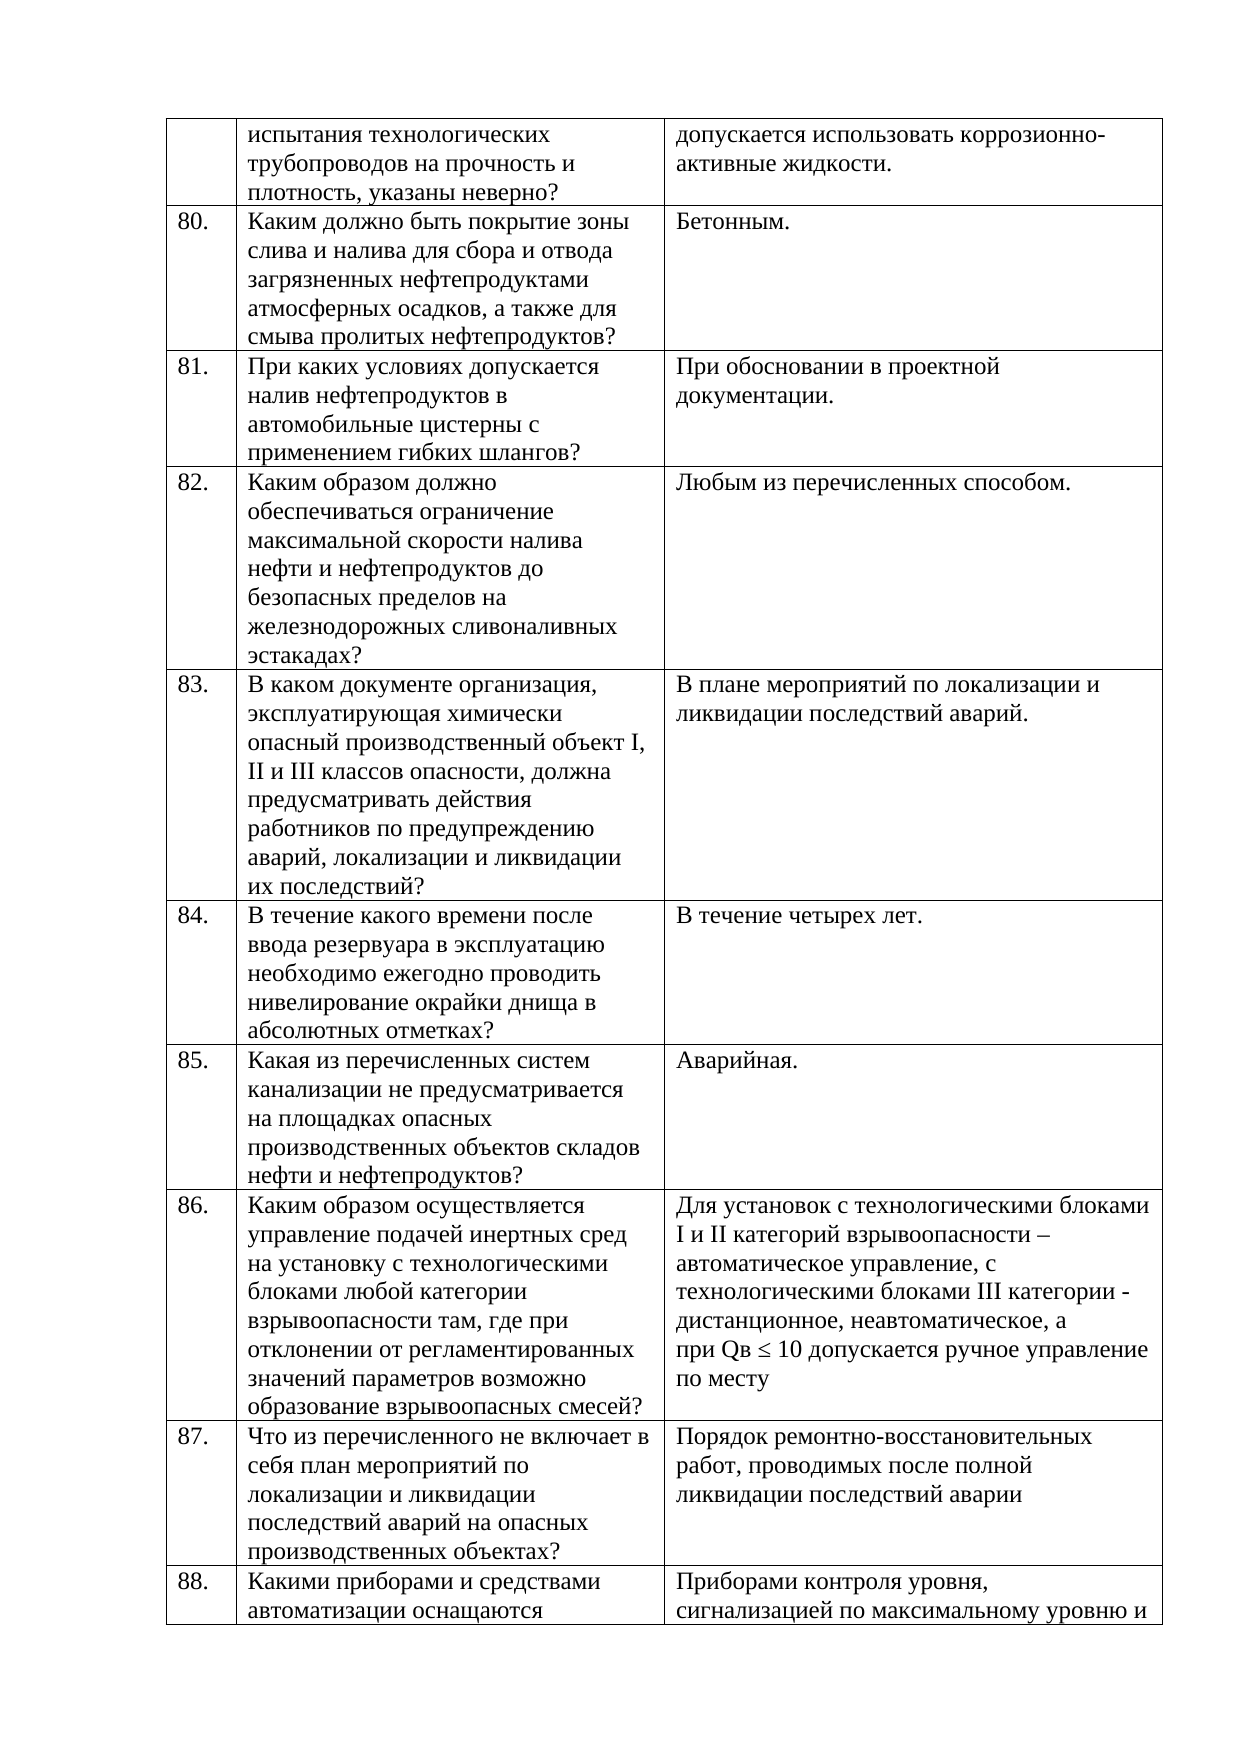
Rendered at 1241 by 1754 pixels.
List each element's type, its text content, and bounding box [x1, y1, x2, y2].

table_cell Каким образом осуществляется управление подачей инертных сред на установку с технологическими блоками любой категории взрывоопасности там, где при отклонении от регламентированных значений параметров возможно образование взрывоопасных смесей? [237, 1190, 664, 1420]
table_cell При каких условиях допускается налив нефтепродуктов в автомобильные цистерны с применением гибких шлангов? [237, 351, 664, 466]
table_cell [665, 1566, 1162, 1623]
table_cell [167, 467, 236, 668]
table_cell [237, 1566, 664, 1623]
table_cell Аварийная. [665, 1045, 1162, 1189]
table_cell В плане мероприятий по локализации и ликвидации последствий аварий. [665, 670, 1162, 899]
table_cell Какая из перечисленных систем канализации не предусматривается на площадках опасных производственных объектов складов нефти и нефтепродуктов? [237, 1045, 664, 1189]
table_cell Любым из перечисленных способом. [665, 467, 1162, 668]
table_cell При обосновании в проектной документации. [665, 351, 1162, 466]
table_cell [167, 1190, 236, 1420]
table_cell Бетонным. [665, 206, 1162, 350]
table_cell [237, 119, 664, 205]
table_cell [665, 119, 1162, 205]
table_cell [167, 1566, 236, 1623]
table_cell Каким образом должно обеспечиваться ограничение максимальной скорости налива нефти и нефтепродуктов до безопасных пределов на железнодорожных сливоналивных эстакадах? [237, 467, 664, 668]
table_cell В каком документе организация, эксплуатирующая химически опасный производственный объект I, II и III классов опасности, должна предусматривать действия работников по предупреждению аварий, локализации и ликвидации их последствий? [237, 670, 664, 899]
table_cell [167, 351, 236, 466]
table_cell Что из перечисленного не включает в себя план мероприятий по локализации и ликвидации последствий аварий на опасных производственных объектах? [237, 1421, 664, 1565]
table_cell [167, 670, 236, 899]
table_cell [167, 1045, 236, 1189]
table_cell В течение какого времени после ввода резервуара в эксплуатацию необходимо ежегодно проводить нивелирование окрайки днища в абсолютных отметках? [237, 901, 664, 1044]
table_cell [167, 901, 236, 1044]
table_cell Для установок с технологическими блоками I и II категорий взрывоопасности – автоматическое управление, с технологическими блоками III категории - дистанционное, неавтоматическое, а при Qв ≤ 10 допускается ручное управление по месту [665, 1190, 1162, 1420]
table_cell [167, 206, 236, 350]
table_cell [167, 1421, 236, 1565]
table_cell [167, 119, 236, 205]
table_cell Каким должно быть покрытие зоны слива и налива для сбора и отвода загрязненных нефтепродуктами атмосферных осадков, а также для смыва пролитых нефтепродуктов? [237, 206, 664, 350]
table_cell Порядок ремонтно-восстановительных работ, проводимых после полной ликвидации последствий аварии [665, 1421, 1162, 1565]
table_cell В течение четырех лет. [665, 901, 1162, 1044]
